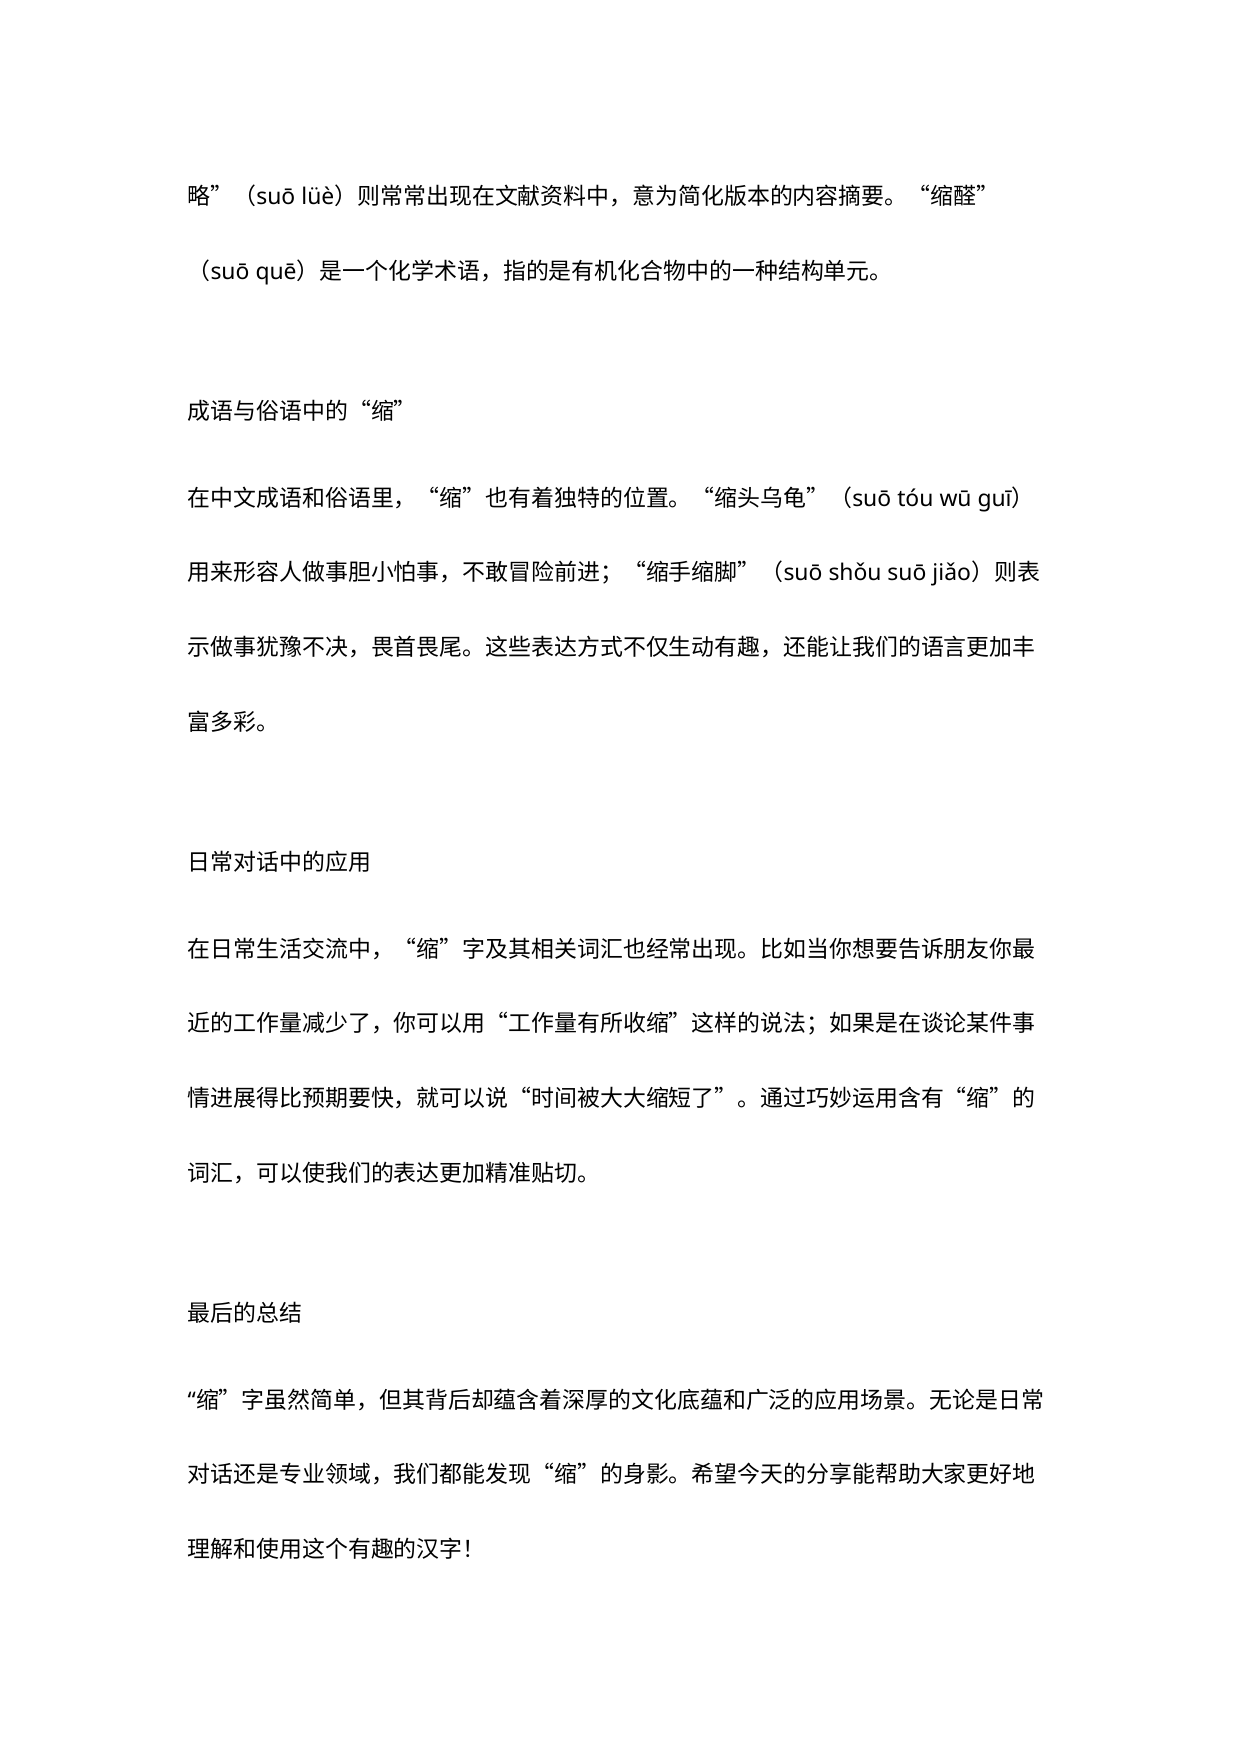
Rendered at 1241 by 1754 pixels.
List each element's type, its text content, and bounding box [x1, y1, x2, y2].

text 成语与俗语中的“缩” [187, 377, 1053, 442]
text 在日常生活交流中，“缩”字及其相关词汇也经常出现。比如当你想要告诉朋友你最近的工作量减少了，你可以用“工作量有所收缩”这样的说法；如果是在谈论某件事情进展得比预期要快，就可以说“时间被大大缩短了”。通过巧妙运用含有“缩”的词汇，可以使我们的表达更加精准贴切。 [187, 915, 1053, 1204]
text 最后的总结 [187, 1279, 1053, 1344]
text 在中文成语和俗语里，“缩”也有着独特的位置。“缩头乌龟”（suō tóu wū guī）用来形容人做事胆小怕事，不敢冒险前进；“缩手缩脚”（suō shǒu suō jiǎo）则表示做事犹豫不决，畏首畏尾。这些表达方式不仅生动有趣，还能让我们的语言更加丰富多彩。 [187, 464, 1053, 753]
text 日常对话中的应用 [187, 828, 1053, 893]
text “缩”字虽然简单，但其背后却蕴含着深厚的文化底蕴和广泛的应用场景。无论是日常对话还是专业领域，我们都能发现“缩”的身影。希望今天的分享能帮助大家更好地理解和使用这个有趣的汉字！ [187, 1366, 1053, 1580]
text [187, 162, 1053, 302]
